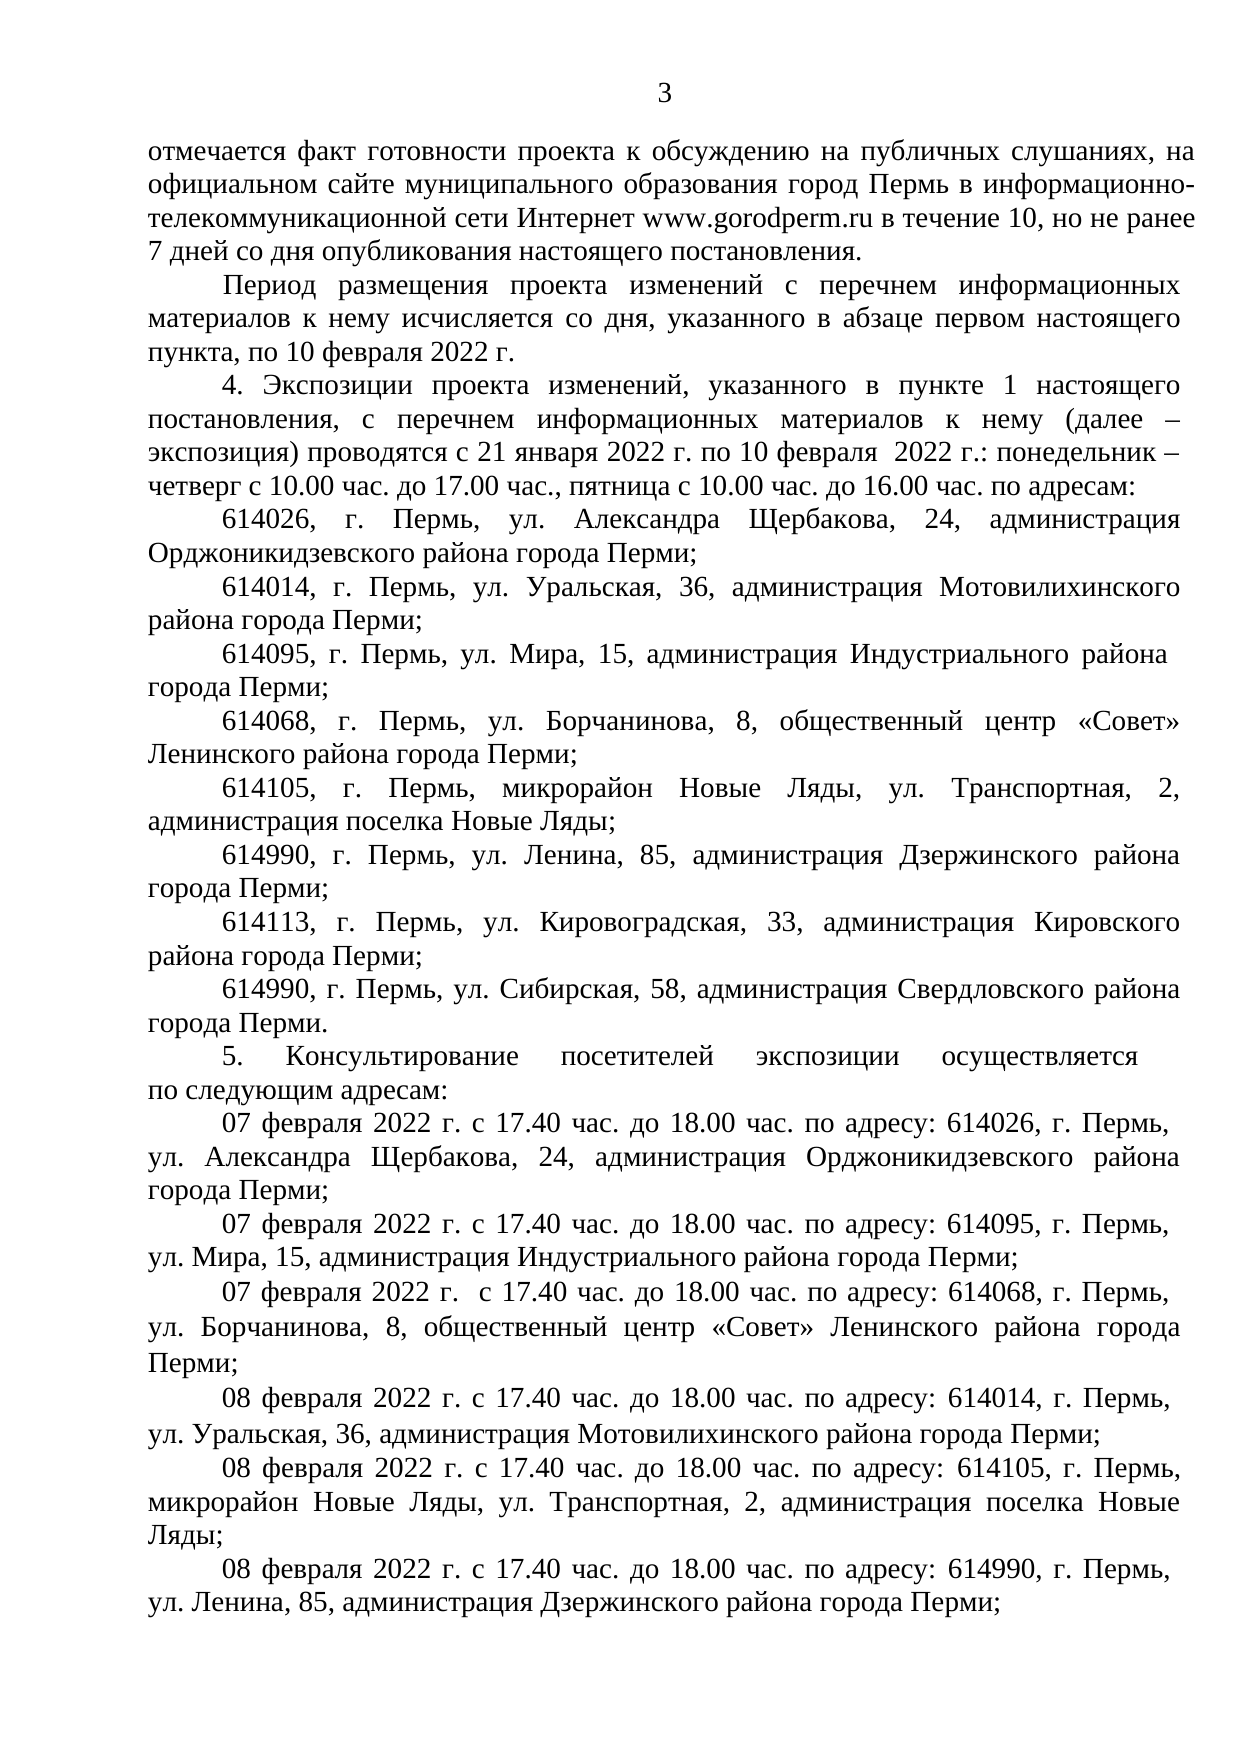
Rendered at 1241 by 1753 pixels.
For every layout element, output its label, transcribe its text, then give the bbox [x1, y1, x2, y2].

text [148, 133, 1196, 267]
text 614105, г. Пермь, микрорайон Новые Ляды, ул. Транспортная, 2, администрация поселка Новые Ляды; [148, 770, 1181, 837]
text 5. Консультирование посетителей экспозиции осуществляется по следующим адресам: [148, 1038, 1181, 1105]
text 07 февраля 2022 г. с 17.40 час. до 18.00 час. по адресу: 614068, г. Пермь, ул. Борчанинова, 8, общественный центр «Совет» Ленинского района города Перми; [148, 1273, 1181, 1379]
text 07 февраля 2022 г. с 17.40 час. до 18.00 час. по адресу: 614095, г. Пермь, ул. Мира, 15, администрация Индустриального района города Перми; [148, 1206, 1181, 1273]
text 08 февраля 2022 г. с 17.40 час. до 18.00 час. по адресу: 614014, г. Пермь, ул. Уральская, 36, администрация Мотовилихинского района города Перми; [148, 1379, 1181, 1450]
text 614113, г. Пермь, ул. Кировоградская, 33, администрация Кировского района города Перми; [148, 904, 1181, 971]
text 07 февраля 2022 г. с 17.40 час. до 18.00 час. по адресу: 614026, г. Пермь, ул. Александра Щербакова, 24, администрация Орджоникидзевского района города Перми; [148, 1105, 1181, 1206]
text 614068, г. Пермь, ул. Борчанинова, 8, общественный центр «Совет» Ленинского района города Перми; [148, 703, 1181, 770]
text Период размещения проекта изменений с перечнем информационных материалов к нему исчисляется со дня, указанного в абзаце первом настоящего пункта, по 10 февраля 2022 г. [148, 267, 1181, 367]
text 614095, г. Пермь, ул. Мира, 15, администрация Индустриального района города Перми; [148, 636, 1181, 703]
text 614014, г. Пермь, ул. Уральская, 36, администрация Мотовилихинского района города Перми; [148, 569, 1181, 636]
text 614990, г. Пермь, ул. Ленина, 85, администрация Дзержинского района города Перми; [148, 837, 1181, 904]
text 4. Экспозиции проекта изменений, указанного в пункте 1 настоящего постановления, с перечнем информационных материалов к нему (далее – экспозиция) проводятся с 21 января 2022 г. по 10 февраля 2022 г.: понедельник –четверг с 10.00 час. до 17.00 час., пятница с 10.00 час. до 16.00 час. по адресам: [148, 367, 1181, 502]
text 08 февраля 2022 г. с 17.40 час. до 18.00 час. по адресу: 614990, г. Пермь, ул. Ленина, 85, администрация Дзержинского района города Перми; [148, 1551, 1181, 1618]
text 614026, г. Пермь, ул. Александра Щербакова, 24, администрация Орджоникидзевского района города Перми; [148, 502, 1181, 569]
text 614990, г. Пермь, ул. Сибирская, 58, администрация Свердловского района города Перми. [148, 971, 1181, 1038]
text 08 февраля 2022 г. с 17.40 час. до 18.00 час. по адресу: 614105, г. Пермь, микрорайон Новые Ляды, ул. Транспортная, 2, администрация поселка Новые Ляды; [148, 1450, 1181, 1551]
